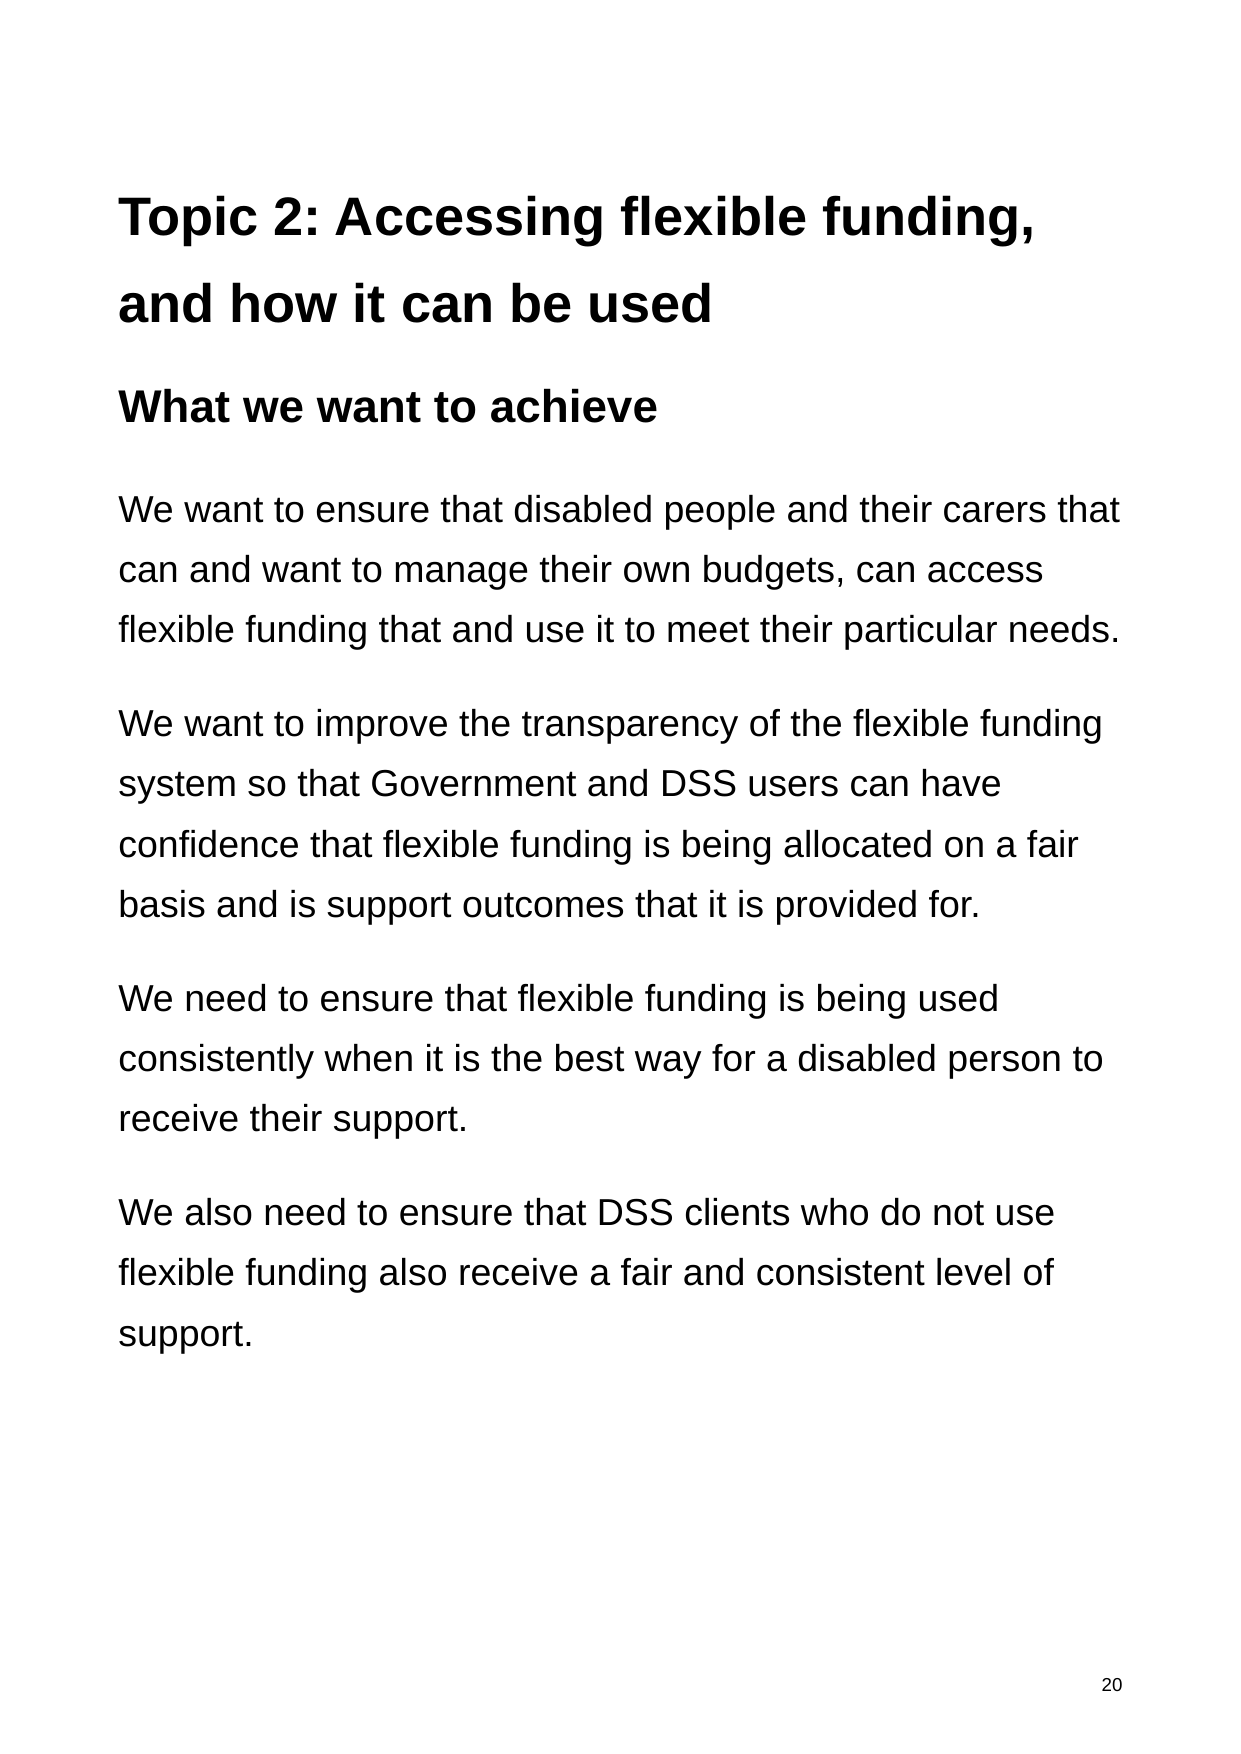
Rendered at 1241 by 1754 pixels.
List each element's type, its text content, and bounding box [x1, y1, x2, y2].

text We also need to ensure that DSS clients who do not use flexible funding also receive a fair and consistent level of support. [118, 1190, 1122, 1354]
subtitle Topic 2: Accessing flexible funding, and how it can be used [118, 185, 1122, 334]
text We need to ensure that flexible funding is being used consistently when it is the best way for a disabled person to receive their support. [118, 976, 1122, 1140]
text We want to ensure that disabled people and their carers that can and want to manage their own budgets, can access flexible funding that and use it to meet their particular needs. [118, 487, 1122, 651]
text We want to improve the transparency of the flexible funding system so that Government and DSS users can have confidence that flexible funding is being allocated on a fair basis and is support outcomes that it is provided for. [118, 701, 1122, 925]
text What we want to achieve [118, 380, 1122, 433]
